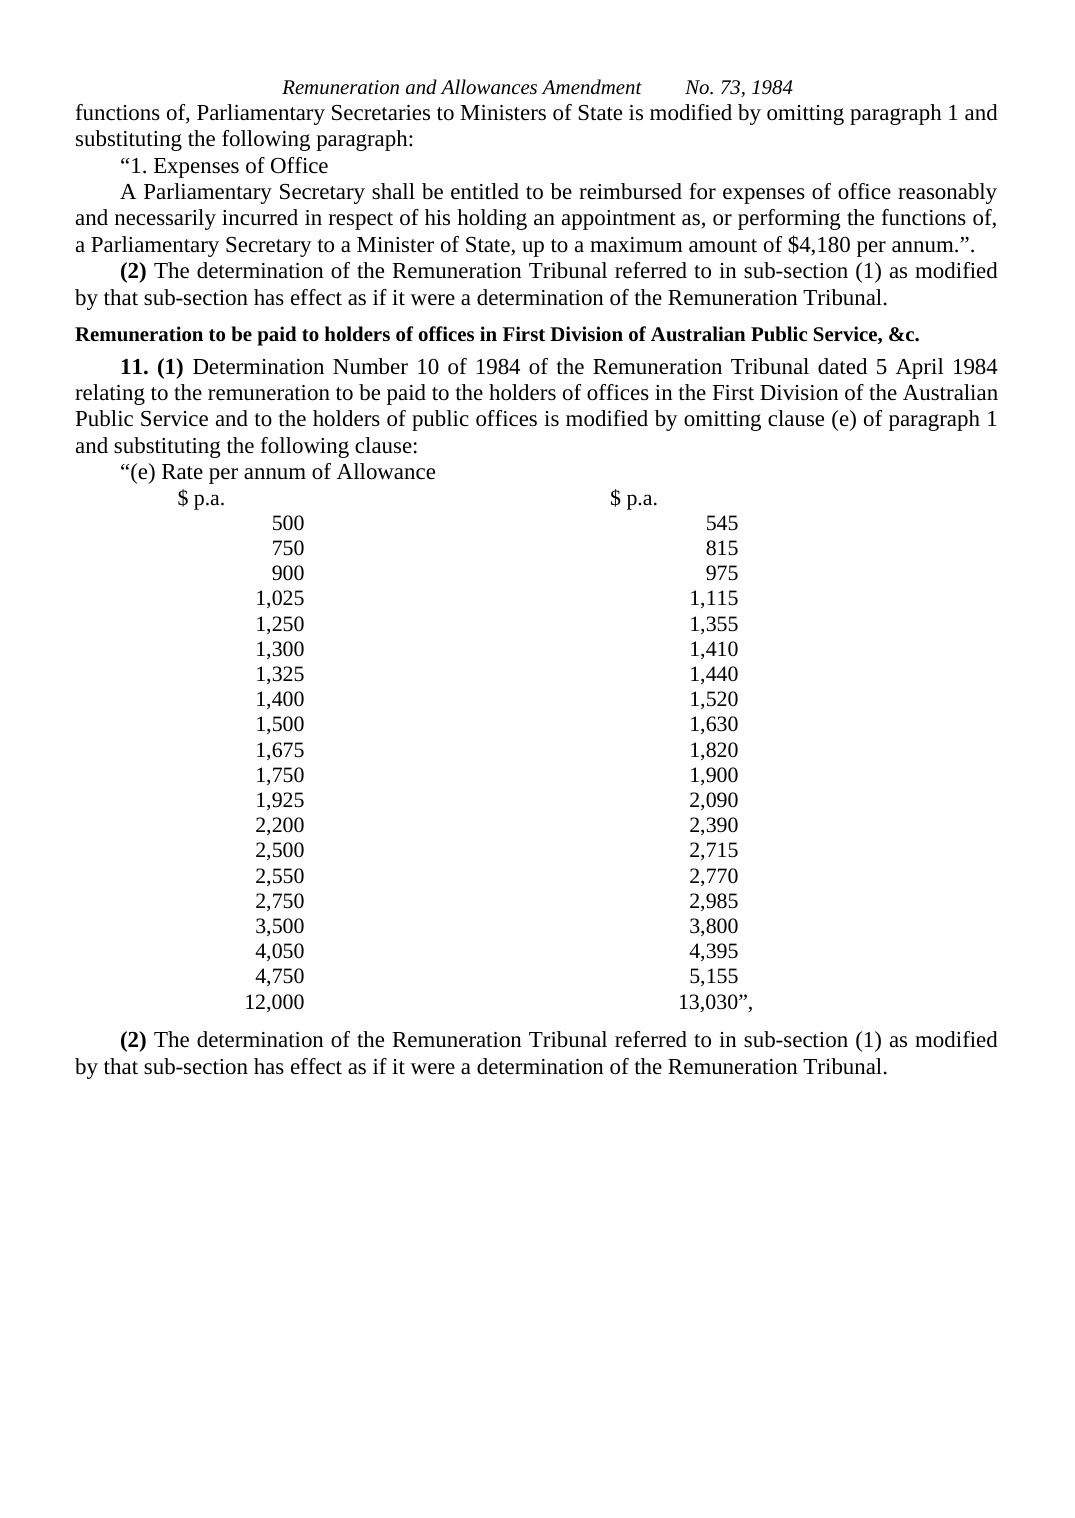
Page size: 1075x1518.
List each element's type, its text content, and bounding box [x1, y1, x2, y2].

text A Parliamentary Secretary shall be entitled to be reimbursed for expenses of office reasonably and necessarily incurred in respect of his holding an appointment as, or performing the functions of, a Parliamentary Secretary to a Minister of State, up to a maximum amount of $4,180 per annum.”. [75, 178, 1000, 257]
table_cell 2,985 [512, 888, 996, 913]
table_cell 975 [512, 560, 996, 585]
text (2) The determination of the Remuneration Tribunal referred to in sub-section (1) as modified by that sub-section has effect as if it were a determination of the Remuneration Tribunal. [75, 1026, 1000, 1079]
table_cell 1,630 [512, 711, 996, 737]
text 11. (1) Determination Number 10 of 1984 of the Remuneration Tribunal dated 5 April 1984 relating to the remuneration to be paid to the holders of offices in the First Division of the Australian Public Service and to the holders of public offices is modified by omitting clause (e) of paragraph 1 and substituting the following clause: [75, 353, 1000, 458]
table_cell 3,800 [512, 913, 996, 938]
table_cell 1,750 [71, 762, 512, 787]
table_cell 1,820 [512, 737, 996, 762]
table_cell 2,715 [512, 838, 996, 863]
text (2) The determination of the Remuneration Tribunal referred to in sub-section (1) as modified by that sub-section has effect as if it were a determination of the Remuneration Tribunal. [75, 257, 1000, 310]
text “(e) Rate per annum of Allowance [120, 458, 1000, 484]
text Remuneration to be paid to holders of offices in First Division of Australian Public Service, &c. [75, 322, 1000, 346]
table_cell 2,770 [512, 863, 996, 888]
table_cell 1,325 [71, 661, 512, 686]
table_cell 4,395 [512, 938, 996, 963]
table_cell 1,925 [71, 787, 512, 812]
table_cell 1,025 [71, 585, 512, 611]
table_cell 1,115 [512, 585, 996, 611]
table_cell 545 [512, 510, 996, 535]
table_cell 2,500 [71, 838, 512, 863]
table_cell 1,520 [512, 686, 996, 711]
table_cell 1,900 [512, 762, 996, 787]
text functions of, Parliamentary Secretaries to Ministers of State is modified by omitting paragraph 1 and substituting the following paragraph: [75, 99, 1000, 152]
table_cell 2,390 [512, 812, 996, 837]
table_cell 1,300 [71, 636, 512, 661]
table_cell 1,250 [71, 611, 512, 636]
table_cell 13,030”, [512, 989, 996, 1014]
table_cell 1,500 [71, 711, 512, 737]
table_cell 1,400 [71, 686, 512, 711]
table_cell 1,410 [512, 636, 996, 661]
table_cell 2,090 [512, 787, 996, 812]
text “1. Expenses of Office [75, 152, 1000, 178]
table_cell 750 [71, 535, 512, 560]
table_cell 2,550 [71, 863, 512, 888]
table_cell 2,750 [71, 888, 512, 913]
table_header $ p.a. [512, 485, 996, 510]
table_cell 1,440 [512, 661, 996, 686]
table_cell 4,750 [71, 964, 512, 989]
table_cell 900 [71, 560, 512, 585]
table_cell 3,500 [71, 913, 512, 938]
table_cell 2,200 [71, 812, 512, 837]
table_cell 500 [71, 510, 512, 535]
table_cell 1,355 [512, 611, 996, 636]
table_cell 12,000 [71, 989, 512, 1014]
table_cell 5,155 [512, 964, 996, 989]
table_cell 1,675 [71, 737, 512, 762]
table_cell 815 [512, 535, 996, 560]
table_header $ p.a. [71, 485, 512, 510]
table_cell 4,050 [71, 938, 512, 963]
